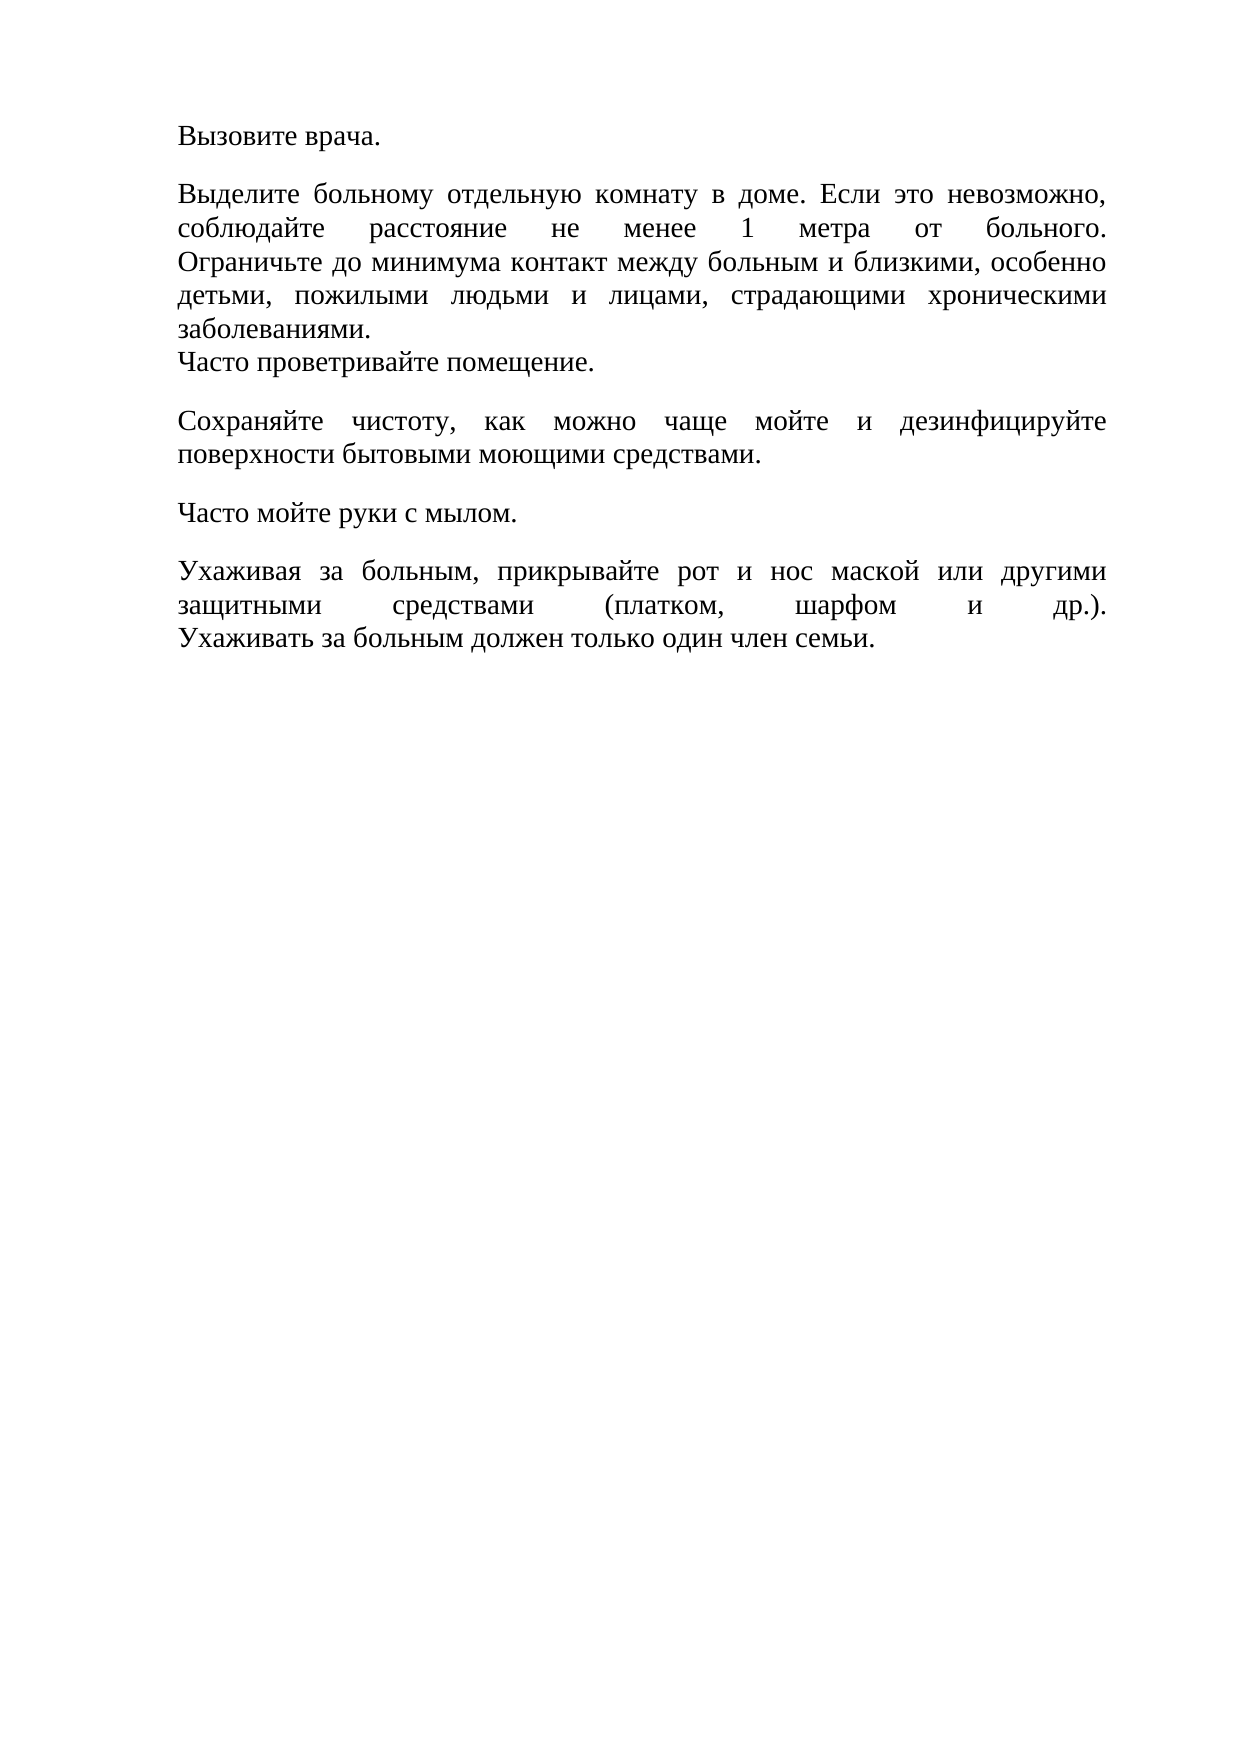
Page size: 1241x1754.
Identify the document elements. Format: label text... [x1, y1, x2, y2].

text Вызовите врача. [177, 118, 1107, 152]
text Ухаживая за больным, прикрывайте рот и нос маской или другими защитными средствами (платком, шарфом и др.). Ухаживать за больным должен только один член семьи. [177, 553, 1107, 654]
text Выделите больному отдельную комнату в доме. Если это невозможно, соблюдайте расстояние не менее 1 метра от больного. Ограничьте до минимума контакт между больным и близкими, особенно детьми, пожилыми людьми и лицами, страдающими хроническими заболеваниями. Часто проветривайте помещение. [177, 177, 1107, 378]
text Сохраняйте чистоту, как можно чаще мойте и дезинфицируйте поверхности бытовыми моющими средствами. [177, 403, 1107, 470]
text Часто мойте руки с мылом. [177, 495, 1107, 528]
